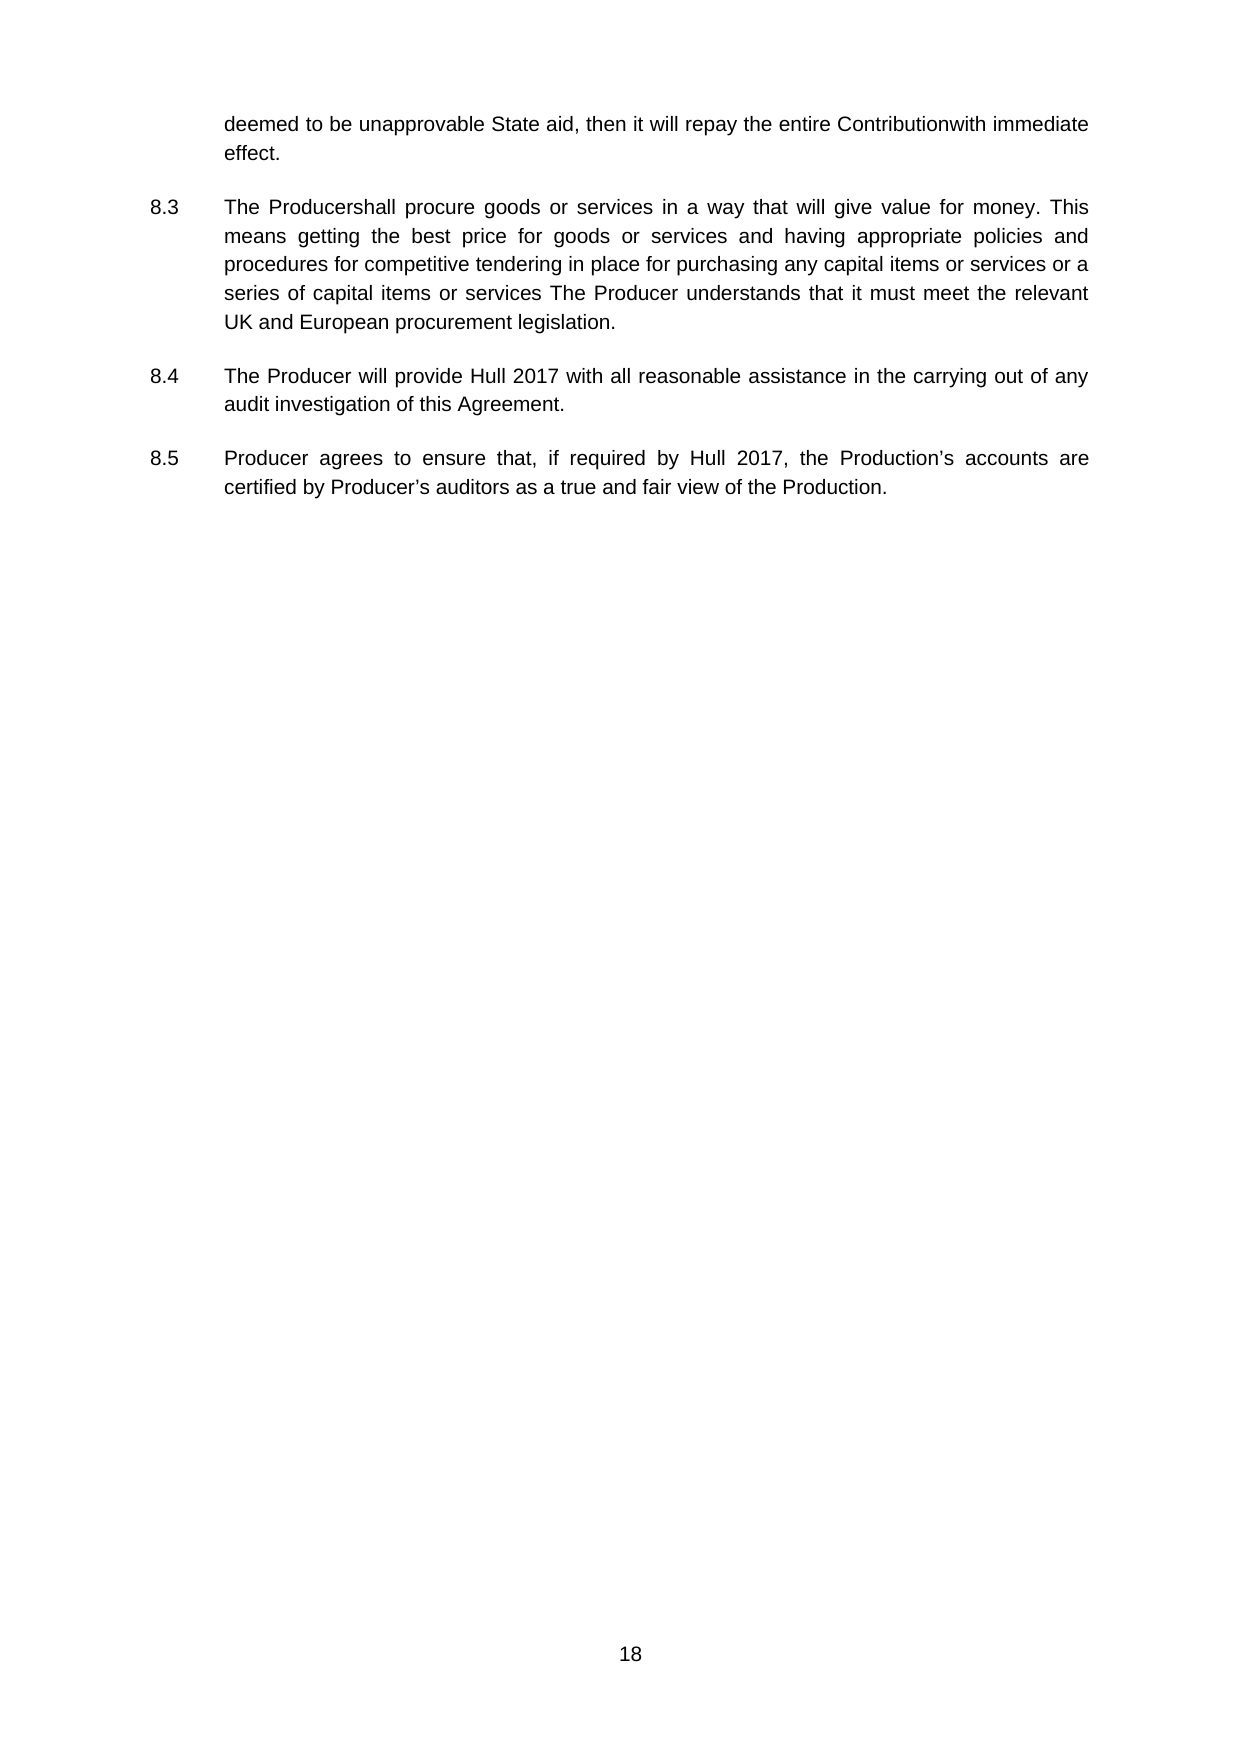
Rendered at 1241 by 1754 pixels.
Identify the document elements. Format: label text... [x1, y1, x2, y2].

text Producer agrees to ensure that, if required by Hull 2017, the Production’s accounts are certified by Producer’s auditors as a true and fair view of the Production. [150, 446, 1090, 499]
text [150, 112, 1090, 165]
text The Producershall procure goods or services in a way that will give value for money. This means getting the best price for goods or services and having appropriate policies and procedures for competitive tendering in place for purchasing any capital items or services or a series of capital items or services The Producer understands that it must meet the relevant UK and European procurement legislation. [150, 195, 1090, 334]
text The Producer will provide Hull 2017 with all reasonable assistance in the carrying out of any audit investigation of this Agreement. [150, 363, 1090, 416]
